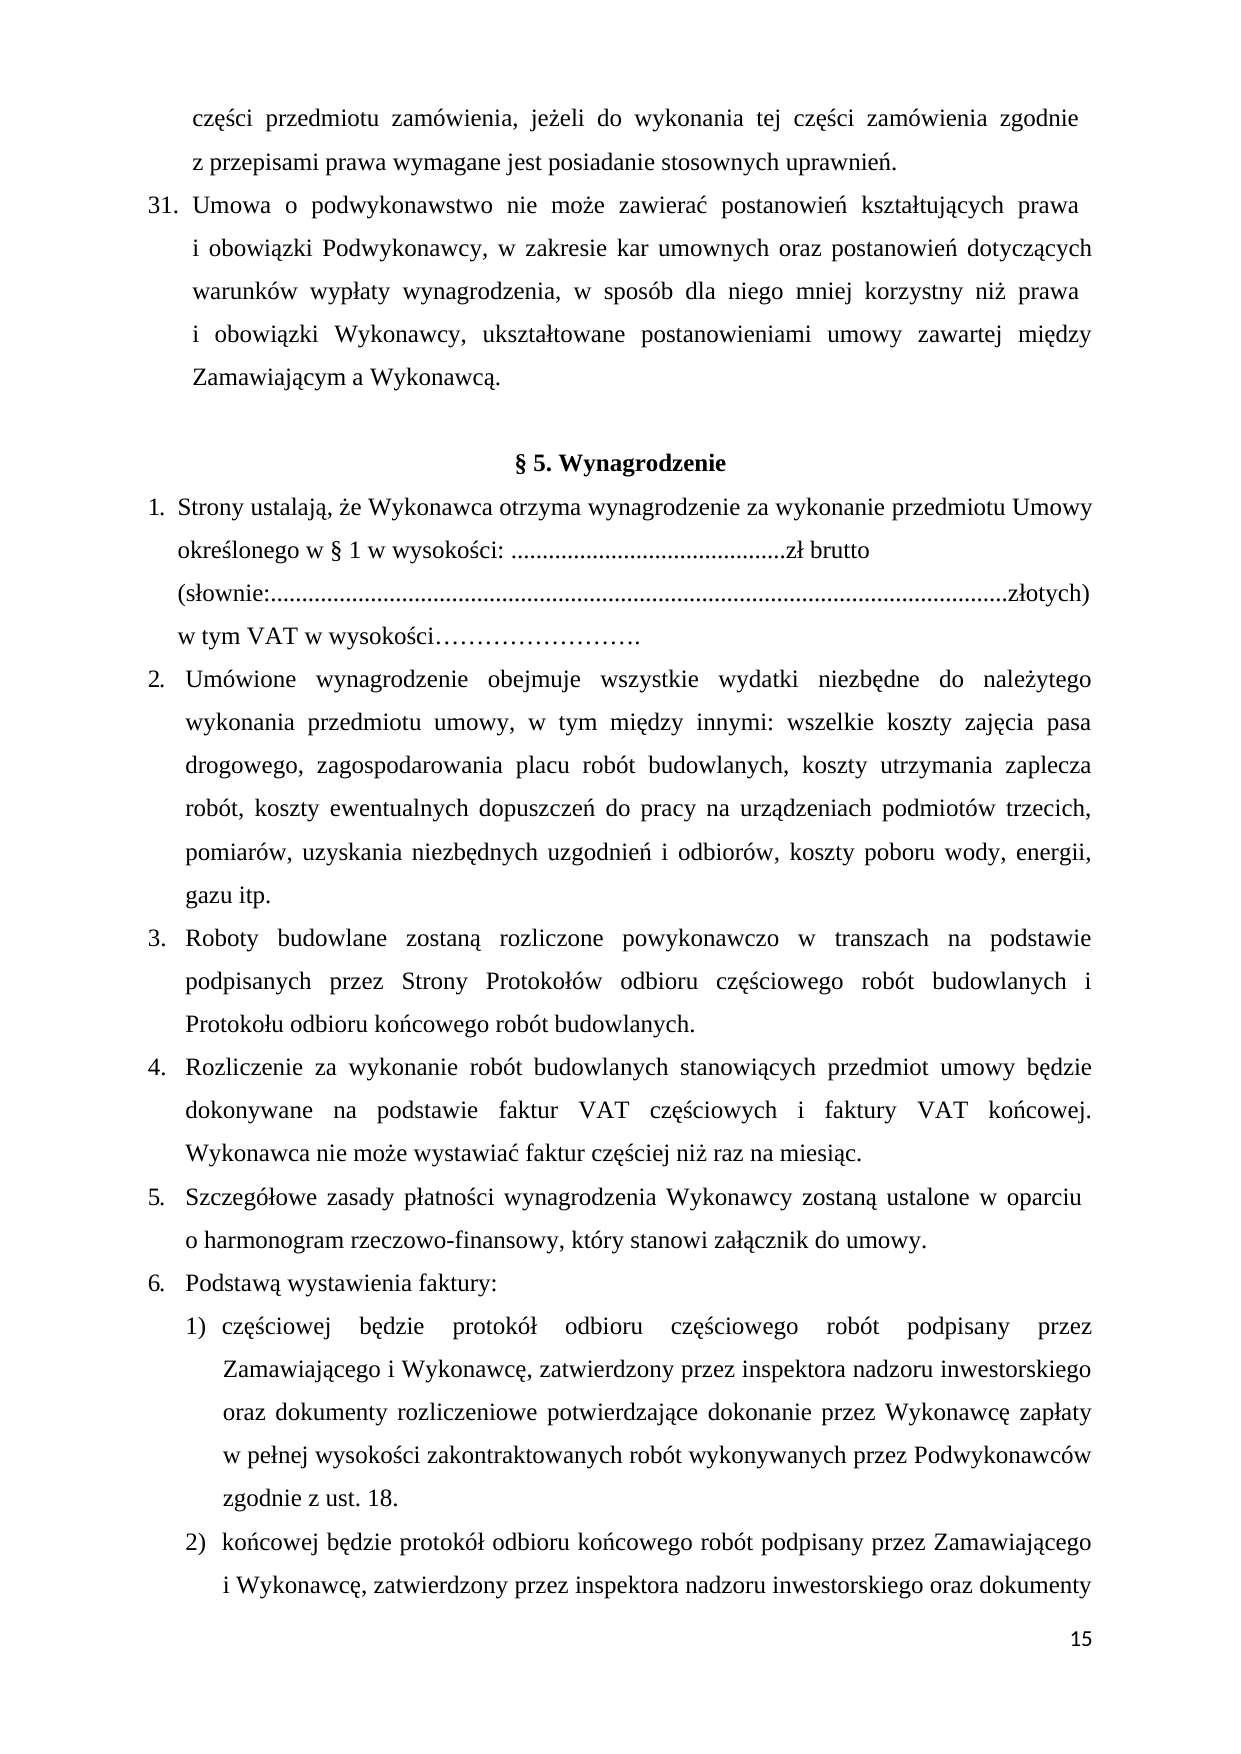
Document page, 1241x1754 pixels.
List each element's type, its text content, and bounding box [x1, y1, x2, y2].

list Strony ustalają, że Wykonawca otrzyma wynagrodzenie za wykonanie przedmiotu Umowy określonego w § 1 w wysokości: ............................................zł brutto [148, 492, 1092, 563]
list Podstawą wystawienia faktury: [148, 1268, 1092, 1297]
text (słownie:......................................................................................................................złotych) w tym VAT w wysokości……………………. [177, 578, 1092, 650]
list Rozliczenie za wykonanie robót budowlanych stanowiących przedmiot umowy będzie dokonywane na podstawie faktur VAT częściowych i faktury VAT końcowej. Wykonawca nie może wystawiać faktur częściej niż raz na miesiąc. [148, 1052, 1092, 1167]
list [148, 103, 1092, 175]
list Roboty budowlane zostaną rozliczone powykonawczo w transzach na podstawie podpisanych przez Strony Protokołów odbioru częściowego robót budowlanych i Protokołu odbioru końcowego robót budowlanych. [148, 923, 1092, 1038]
list Umowa o podwykonawstwo nie może zawierać postanowień kształtujących prawa i obowiązki Podwykonawcy, w zakresie kar umownych oraz postanowień dotyczących warunków wypłaty wynagrodzenia, w sposób dla niego mniej korzystny niż prawa i obowiązki Wykonawcy, ukształtowane postanowieniami umowy zawartej między Zamawiającym a Wykonawcą. [148, 190, 1092, 391]
text § 5. Wynagrodzenie [148, 448, 1092, 477]
list częściowej będzie protokół odbioru częściowego robót podpisany przez Zamawiającego i Wykonawcę, zatwierdzony przez inspektora nadzoru inwestorskiego oraz dokumenty rozliczeniowe potwierdzające dokonanie przez Wykonawcę zapłaty w pełnej wysokości zakontraktowanych robót wykonywanych przez Podwykonawców zgodnie z ust. 18. [185, 1311, 1092, 1512]
list Umówione wynagrodzenie obejmuje wszystkie wydatki niezbędne do należytego wykonania przedmiotu umowy, w tym między innymi: wszelkie koszty zajęcia pasa drogowego, zagospodarowania placu robót budowlanych, koszty utrzymania zaplecza robót, koszty ewentualnych dopuszczeń do pracy na urządzeniach podmiotów trzecich, pomiarów, uzyskania niezbędnych uzgodnień i odbiorów, koszty poboru wody, energii, gazu itp. [148, 664, 1092, 908]
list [185, 1527, 1092, 1598]
list Szczegółowe zasady płatności wynagrodzenia Wykonawcy zostaną ustalone w oparciu o harmonogram rzeczowo-finansowy, który stanowi załącznik do umowy. [148, 1182, 1092, 1253]
